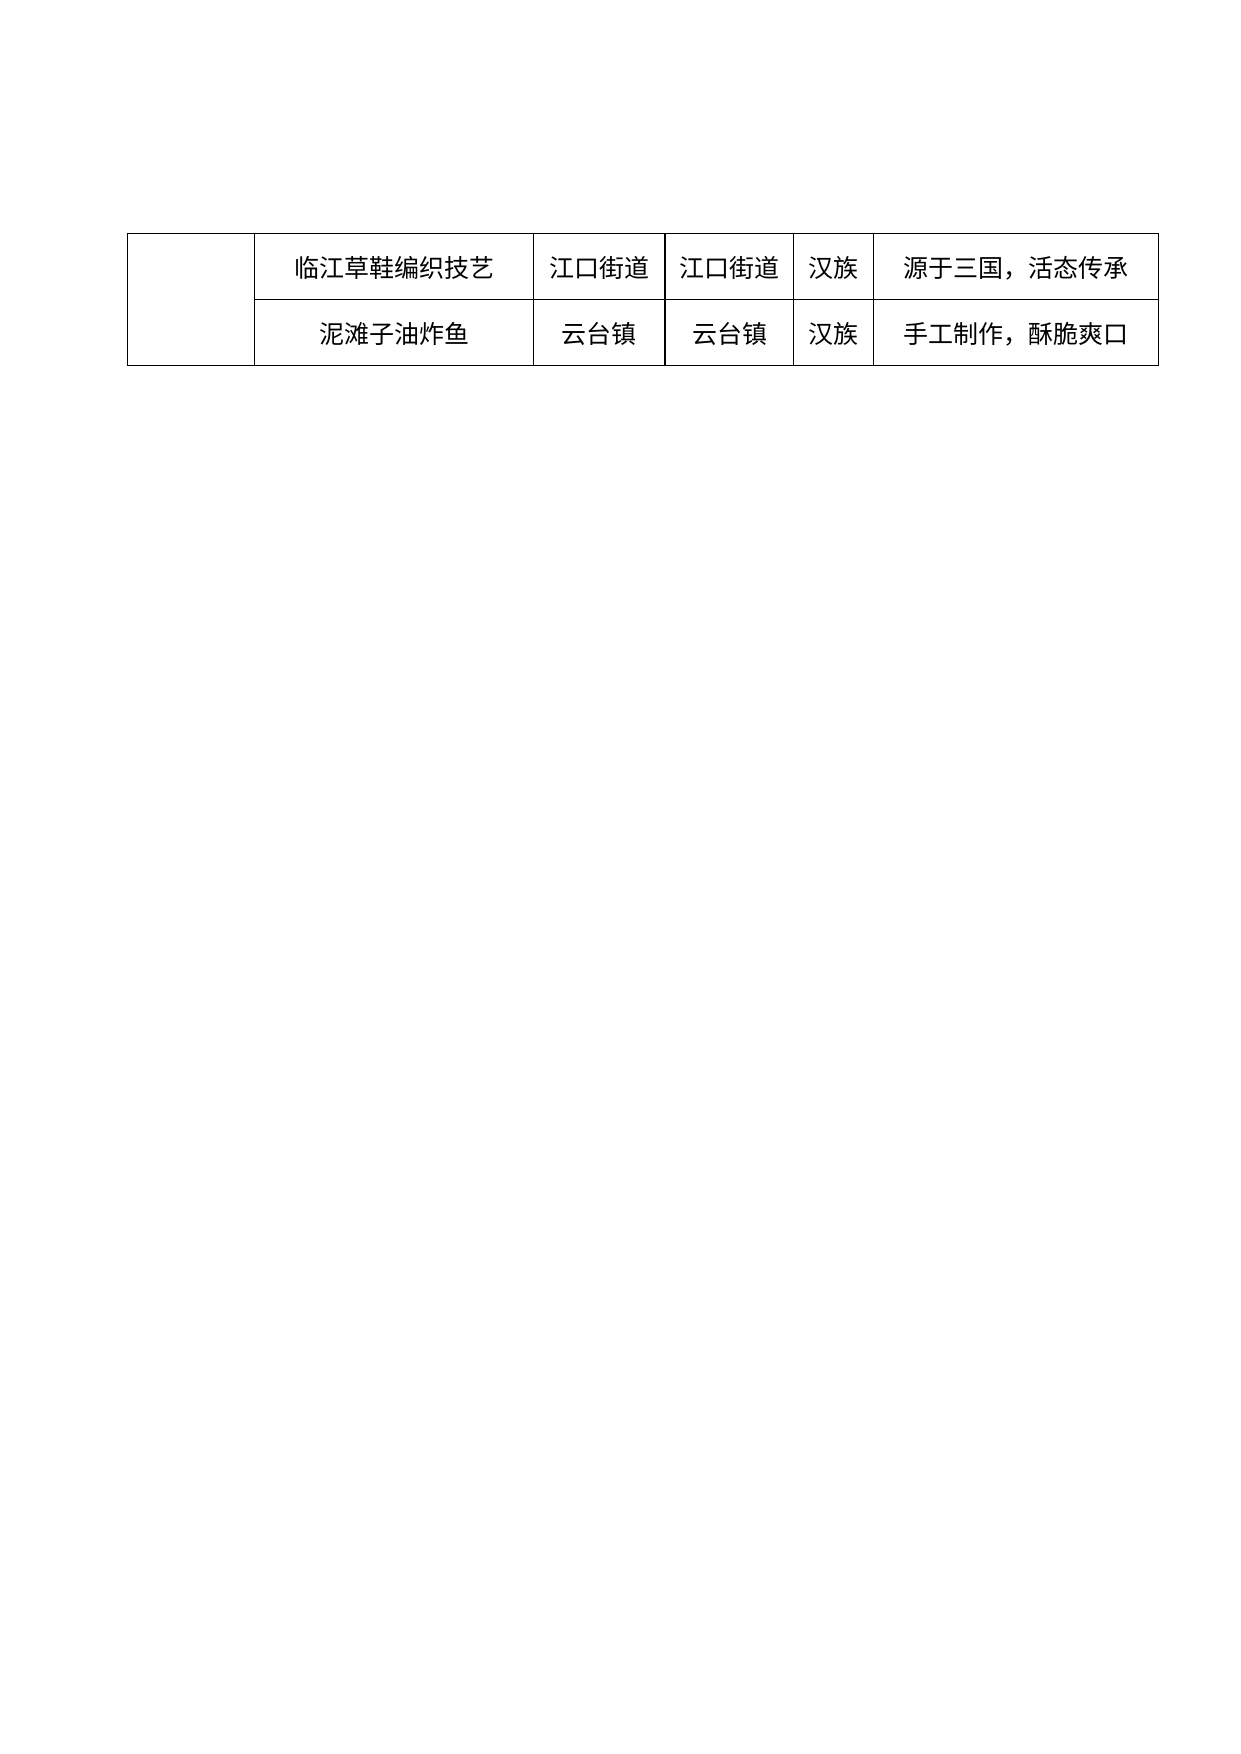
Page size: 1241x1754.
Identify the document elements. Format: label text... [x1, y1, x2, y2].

table_cell 源于三国，活态传承 [874, 234, 1158, 299]
table_cell 云台镇 [534, 300, 664, 365]
table_cell 江口街道 [534, 234, 664, 299]
table_cell 江口街道 [666, 234, 793, 299]
table_cell 汉族 [794, 300, 873, 365]
table_cell 手工制作，酥脆爽口 [874, 300, 1158, 365]
table_cell 临江草鞋编织技艺 [255, 234, 533, 299]
table_cell 汉族 [794, 234, 873, 299]
table_cell 泥滩子油炸鱼 [255, 300, 533, 365]
table_cell 云台镇 [666, 300, 793, 365]
